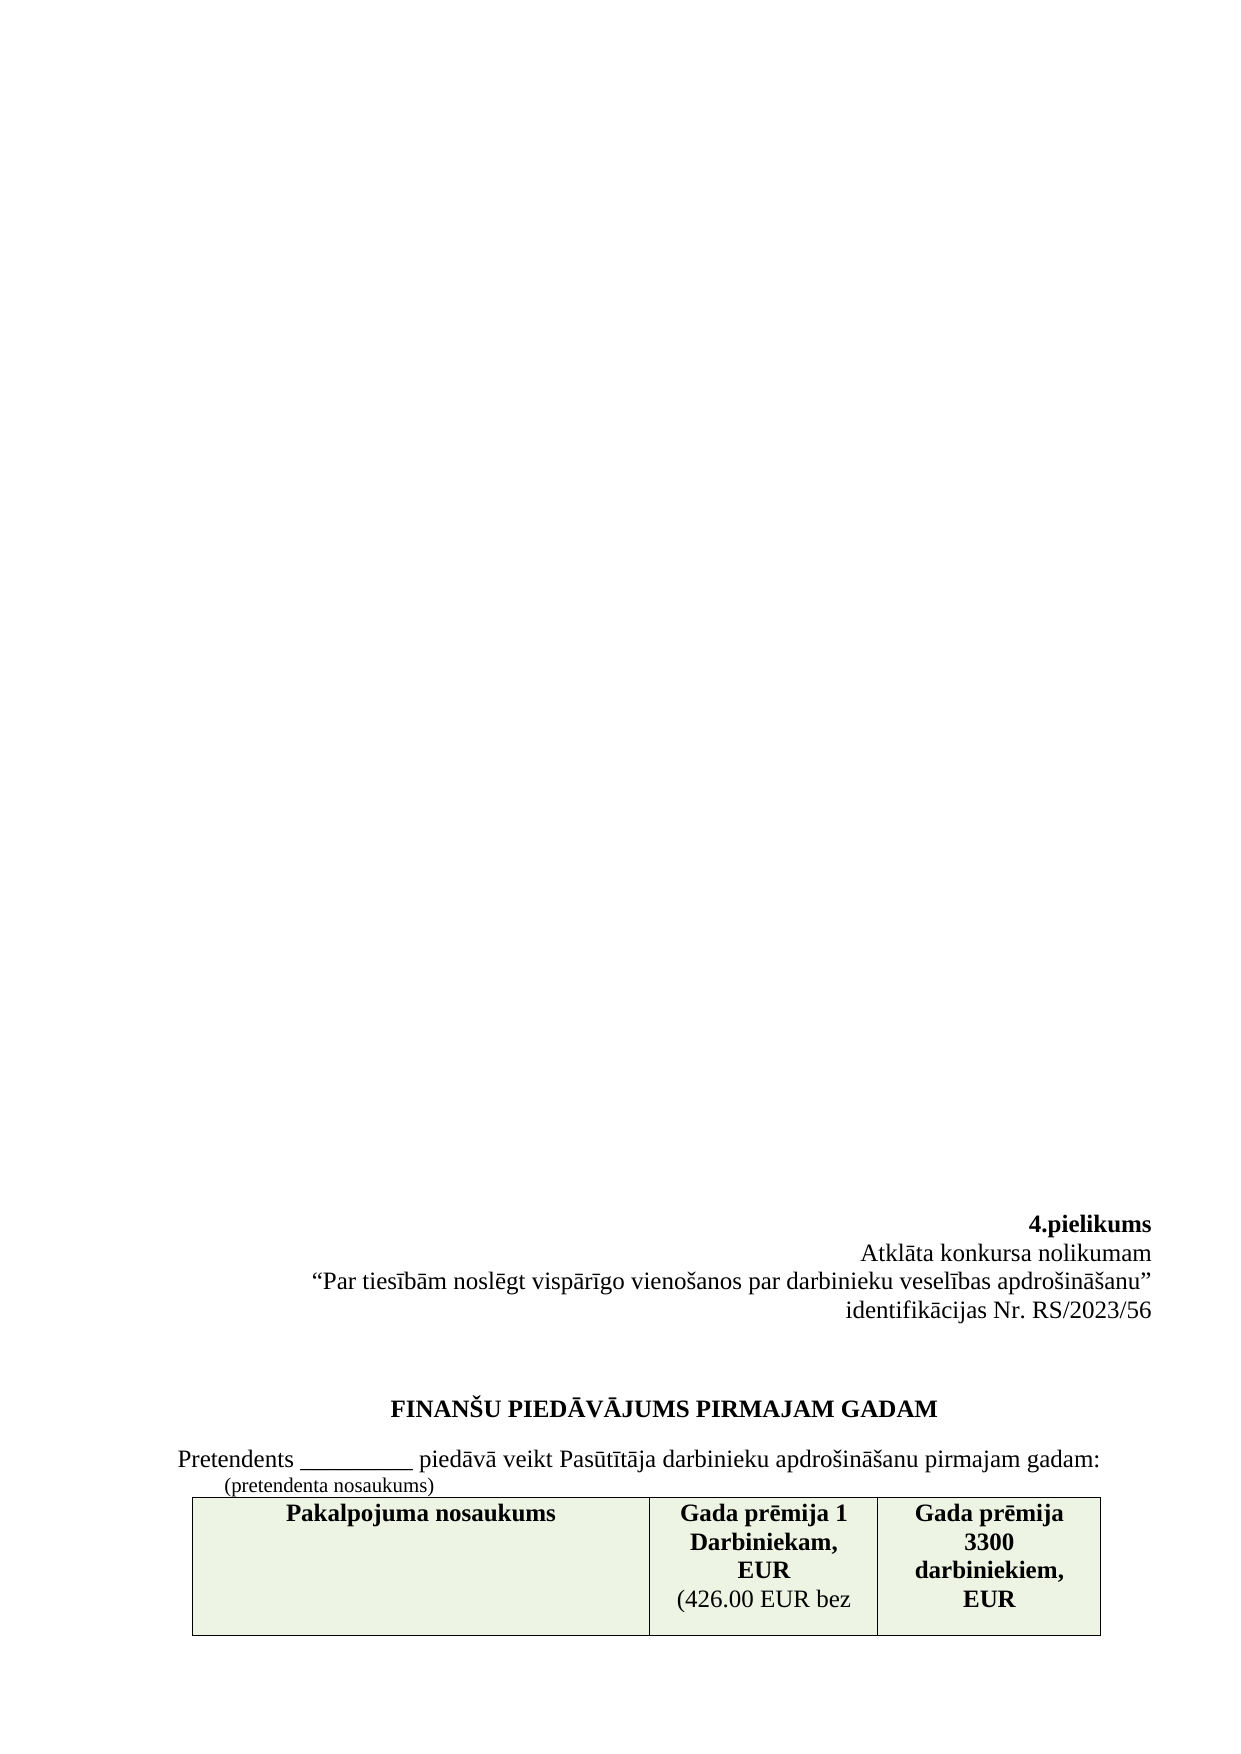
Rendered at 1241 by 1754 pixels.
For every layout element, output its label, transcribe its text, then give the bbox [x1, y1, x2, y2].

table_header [650, 1498, 877, 1635]
text Pretendents _________ piedāvā veikt Pasūtītāja darbinieku apdrošināšanu pirmajam gadam: [177, 1444, 1152, 1473]
text 4.pielikums Atklāta konkursa nolikumam “Par tiesībām noslēgt vispārīgo vienošanos par darbinieku veselības apdrošināšanu” identifikācijas Nr. RS/2023/56 [177, 1209, 1152, 1324]
text (pretendenta nosaukums) [177, 1473, 1033, 1497]
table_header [193, 1498, 649, 1635]
text FINANŠU PIEDĀVĀJUMS PIRMAJAM GADAM [177, 1394, 1152, 1423]
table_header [878, 1498, 1100, 1635]
